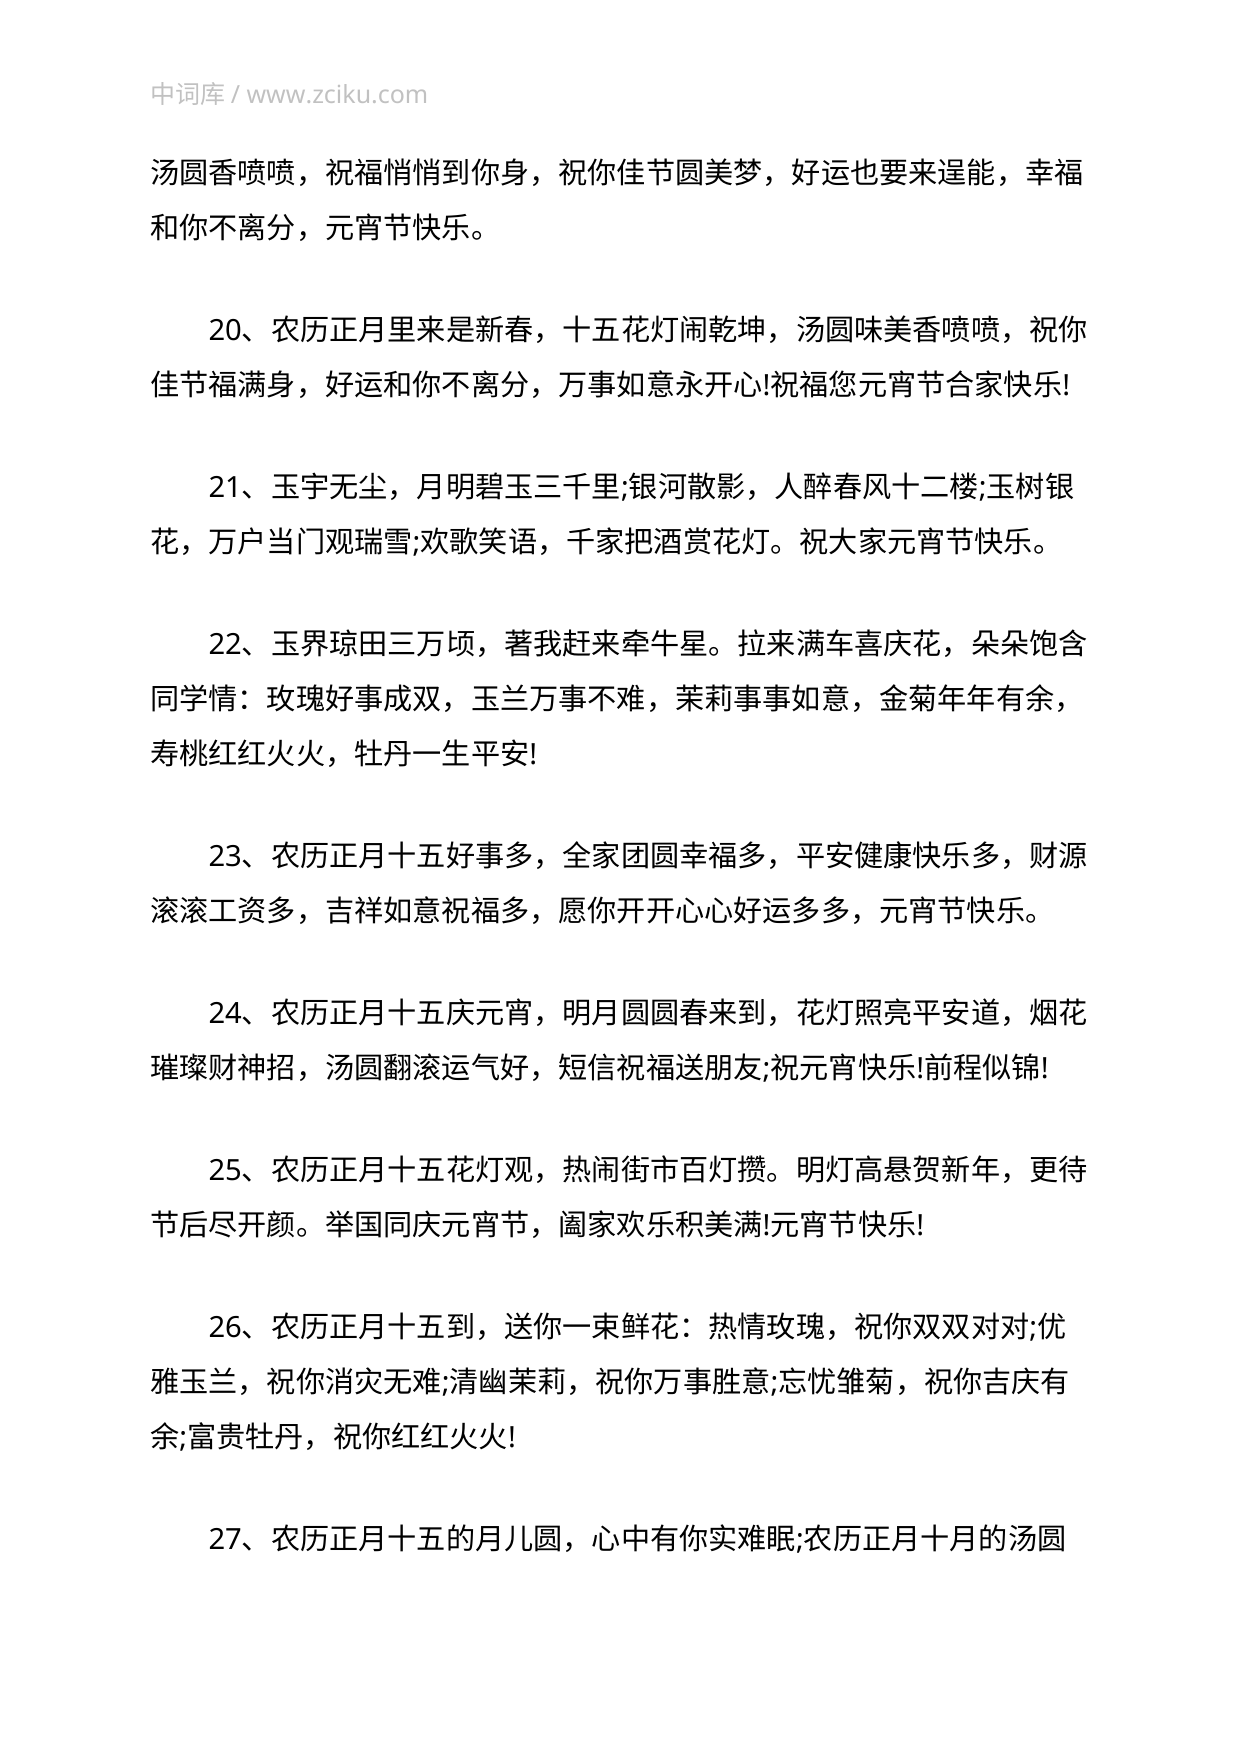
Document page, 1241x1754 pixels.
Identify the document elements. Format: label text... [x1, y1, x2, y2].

text 21、玉宇无尘，月明碧玉三千里;银河散影，人醉春风十二楼;玉树银花，万户当门观瑞雪;欢歌笑语，千家把酒赏花灯。祝大家元宵节快乐。 [150, 464, 1090, 561]
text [150, 150, 1090, 247]
text 25、农历正月十五花灯观，热闹街市百灯攒。明灯高悬贺新年，更待节后尽开颜。举国同庆元宵节，阖家欢乐积美满!元宵节快乐! [150, 1146, 1090, 1244]
text 22、玉界琼田三万顷，著我赶来牵牛星。拉来满车喜庆花，朵朵饱含同学情：玫瑰好事成双，玉兰万事不难，茉莉事事如意，金菊年年有余，寿桃红红火火，牡丹一生平安! [150, 621, 1090, 773]
text 23、农历正月十五好事多，全家团圆幸福多，平安健康快乐多，财源滚滚工资多，吉祥如意祝福多，愿你开开心心好运多多，元宵节快乐。 [150, 832, 1090, 930]
text 26、农历正月十五到，送你一束鲜花：热情玫瑰，祝你双双对对;优雅玉兰，祝你消灾无难;清幽茉莉，祝你万事胜意;忘忧雏菊，祝你吉庆有余;富贵牡丹，祝你红红火火! [150, 1303, 1090, 1456]
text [150, 1515, 1090, 1558]
text 24、农历正月十五庆元宵，明月圆圆春来到，花灯照亮平安道，烟花璀璨财神招，汤圆翻滚运气好，短信祝福送朋友;祝元宵快乐!前程似锦! [150, 989, 1090, 1087]
text 20、农历正月里来是新春，十五花灯闹乾坤，汤圆味美香喷喷，祝你佳节福满身，好运和你不离分，万事如意永开心!祝福您元宵节合家快乐! [150, 307, 1090, 404]
